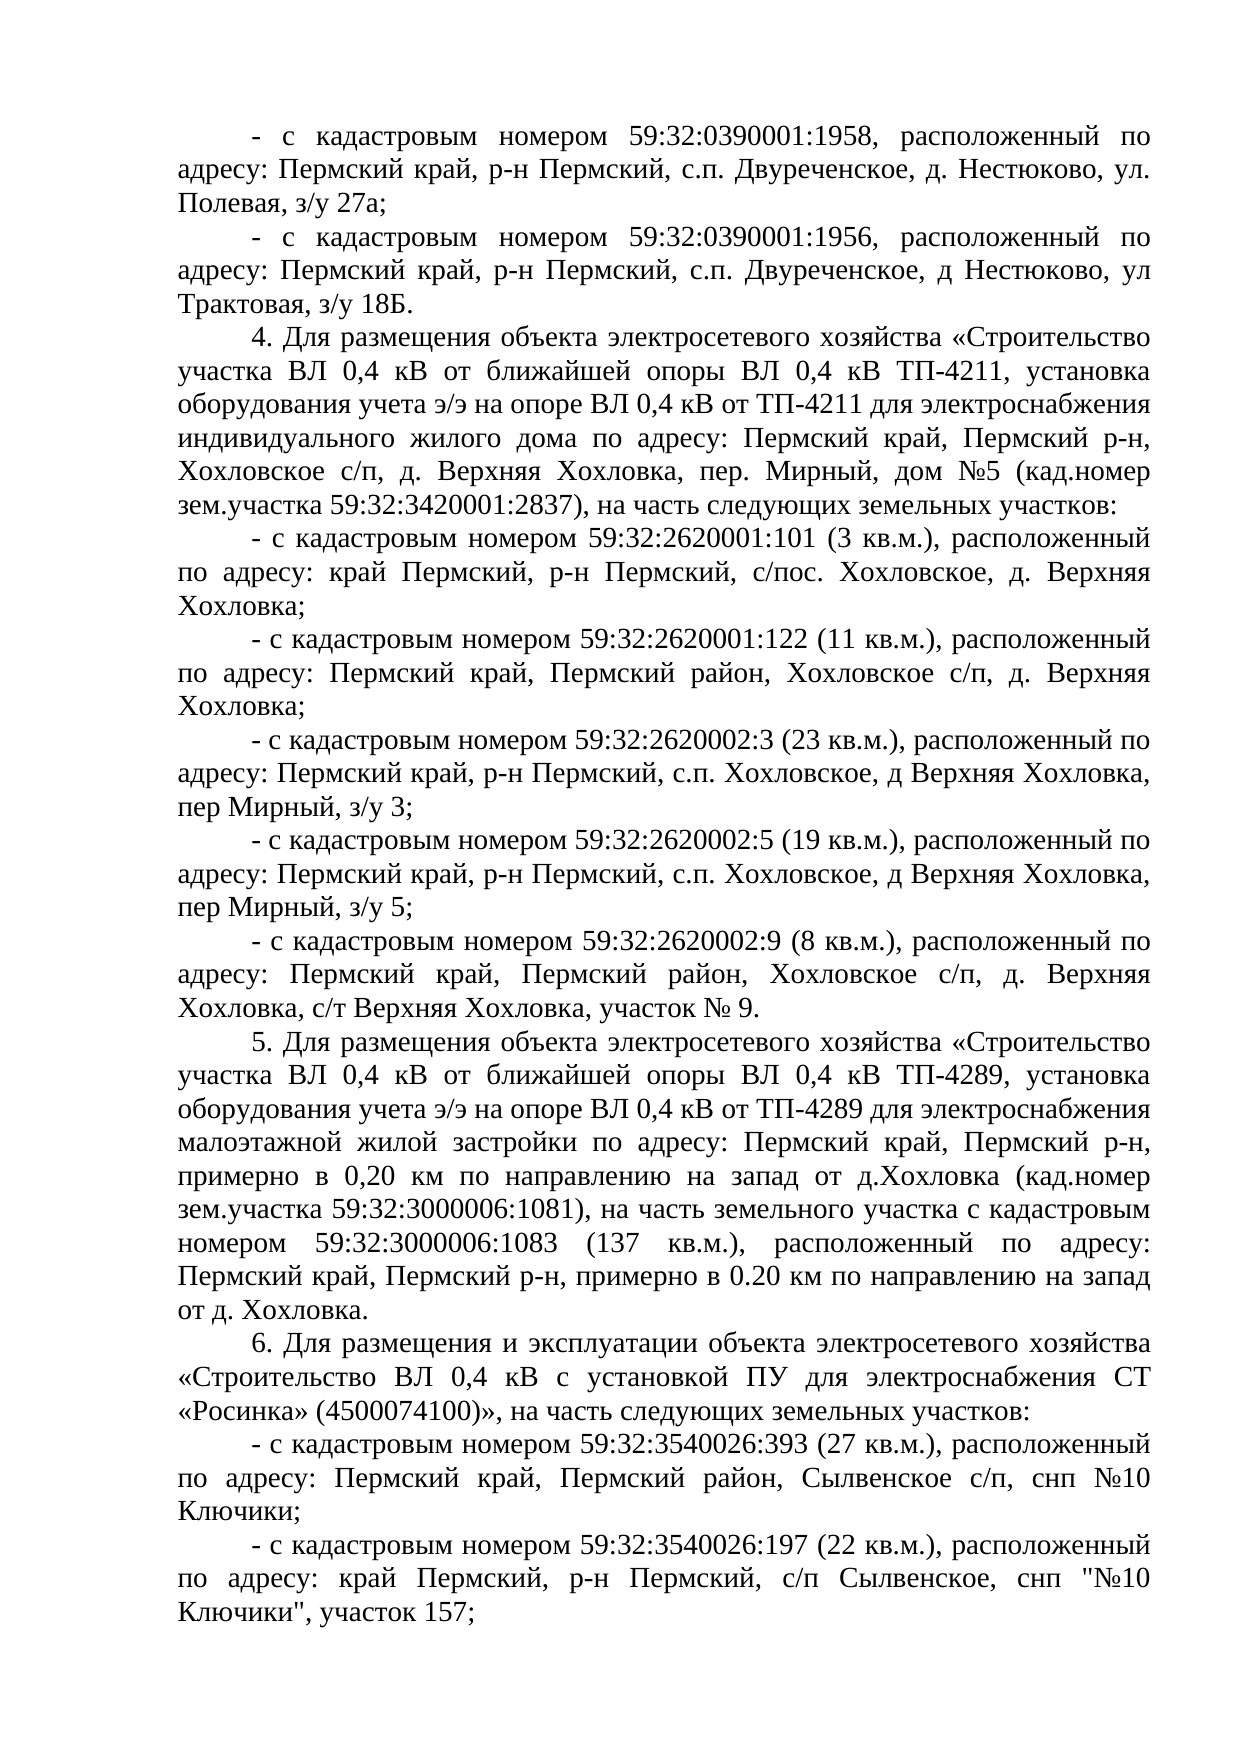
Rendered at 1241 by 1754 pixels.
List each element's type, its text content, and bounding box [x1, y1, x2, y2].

text - с кадастровым номером 59:32:0390001:1956, расположенный по адресу: Пермский край, р-н Пермский, с.п. Двуреченское, д Нестюково, ул Трактовая, з/у 18Б. [177, 219, 1152, 319]
text 4. Для размещения объекта электросетевого хозяйства «Строительство участка ВЛ 0,4 кВ от ближайшей опоры ВЛ 0,4 кВ ТП-4211, установка оборудования учета э/э на опоре ВЛ 0,4 кВ от ТП-4211 для электроснабжения индивидуального жилого дома по адресу: Пермский край, Пермский р-н, Хохловское с/п, д. Верхняя Хохловка, пер. Мирный, дом №5 (кад.номер зем.участка 59:32:3420001:2837), на часть следующих земельных участков: [177, 319, 1152, 521]
text - с кадастровым номером 59:32:0390001:1958, расположенный по адресу: Пермский край, р-н Пермский, с.п. Двуреченское, д. Нестюково, ул. Полевая, з/у 27а; [177, 118, 1152, 219]
text 5. Для размещения объекта электросетевого хозяйства «Строительство участка ВЛ 0,4 кВ от ближайшей опоры ВЛ 0,4 кВ ТП-4289, установка оборудования учета э/э на опоре ВЛ 0,4 кВ от ТП-4289 для электроснабжения малоэтажной жилой застройки по адресу: Пермский край, Пермский р-н, примерно в 0,20 км по направлению на запад от д.Хохловка (кад.номер зем.участка 59:32:3000006:1081), на часть земельного участка с кадастровым номером 59:32:3000006:1083 (137 кв.м.), расположенный по адресу: Пермский край, Пермский р-н, примерно в 0.20 км по направлению на запад от д. Хохловка. [177, 1024, 1152, 1326]
text - с кадастровым номером 59:32:2620001:101 (3 кв.м.), расположенный по адресу: край Пермский, р-н Пермский, с/пос. Хохловское, д. Верхняя Хохловка; [177, 521, 1152, 621]
text - с кадастровым номером 59:32:3540026:197 (22 кв.м.), расположенный по адресу: край Пермский, р-н Пермский, с/п Сылвенское, снп "№10 Ключики", участок 157; [177, 1527, 1152, 1627]
text - с кадастровым номером 59:32:2620001:122 (11 кв.м.), расположенный по адресу: Пермский край, Пермский район, Хохловское с/п, д. Верхняя Хохловка; [177, 621, 1152, 722]
text - с кадастровым номером 59:32:2620002:5 (19 кв.м.), расположенный по адресу: Пермский край, р-н Пермский, с.п. Хохловское, д Верхняя Хохловка, пер Мирный, з/у 5; [177, 822, 1152, 923]
text - с кадастровым номером 59:32:2620002:3 (23 кв.м.), расположенный по адресу: Пермский край, р-н Пермский, с.п. Хохловское, д Верхняя Хохловка, пер Мирный, з/у 3; [177, 722, 1152, 822]
text - с кадастровым номером 59:32:2620002:9 (8 кв.м.), расположенный по адресу: Пермский край, Пермский район, Хохловское с/п, д. Верхняя Хохловка, с/т Верхняя Хохловка, участок № 9. [177, 923, 1152, 1024]
text 6. Для размещения и эксплуатации объекта электросетевого хозяйства «Строительство ВЛ 0,4 кВ с установкой ПУ для электроснабжения СТ «Росинка» (4500074100)», на часть следующих земельных участков: [177, 1326, 1152, 1426]
text - с кадастровым номером 59:32:3540026:393 (27 кв.м.), расположенный по адресу: Пермский край, Пермский район, Сылвенское с/п, снп №10 Ключики; [177, 1426, 1152, 1527]
